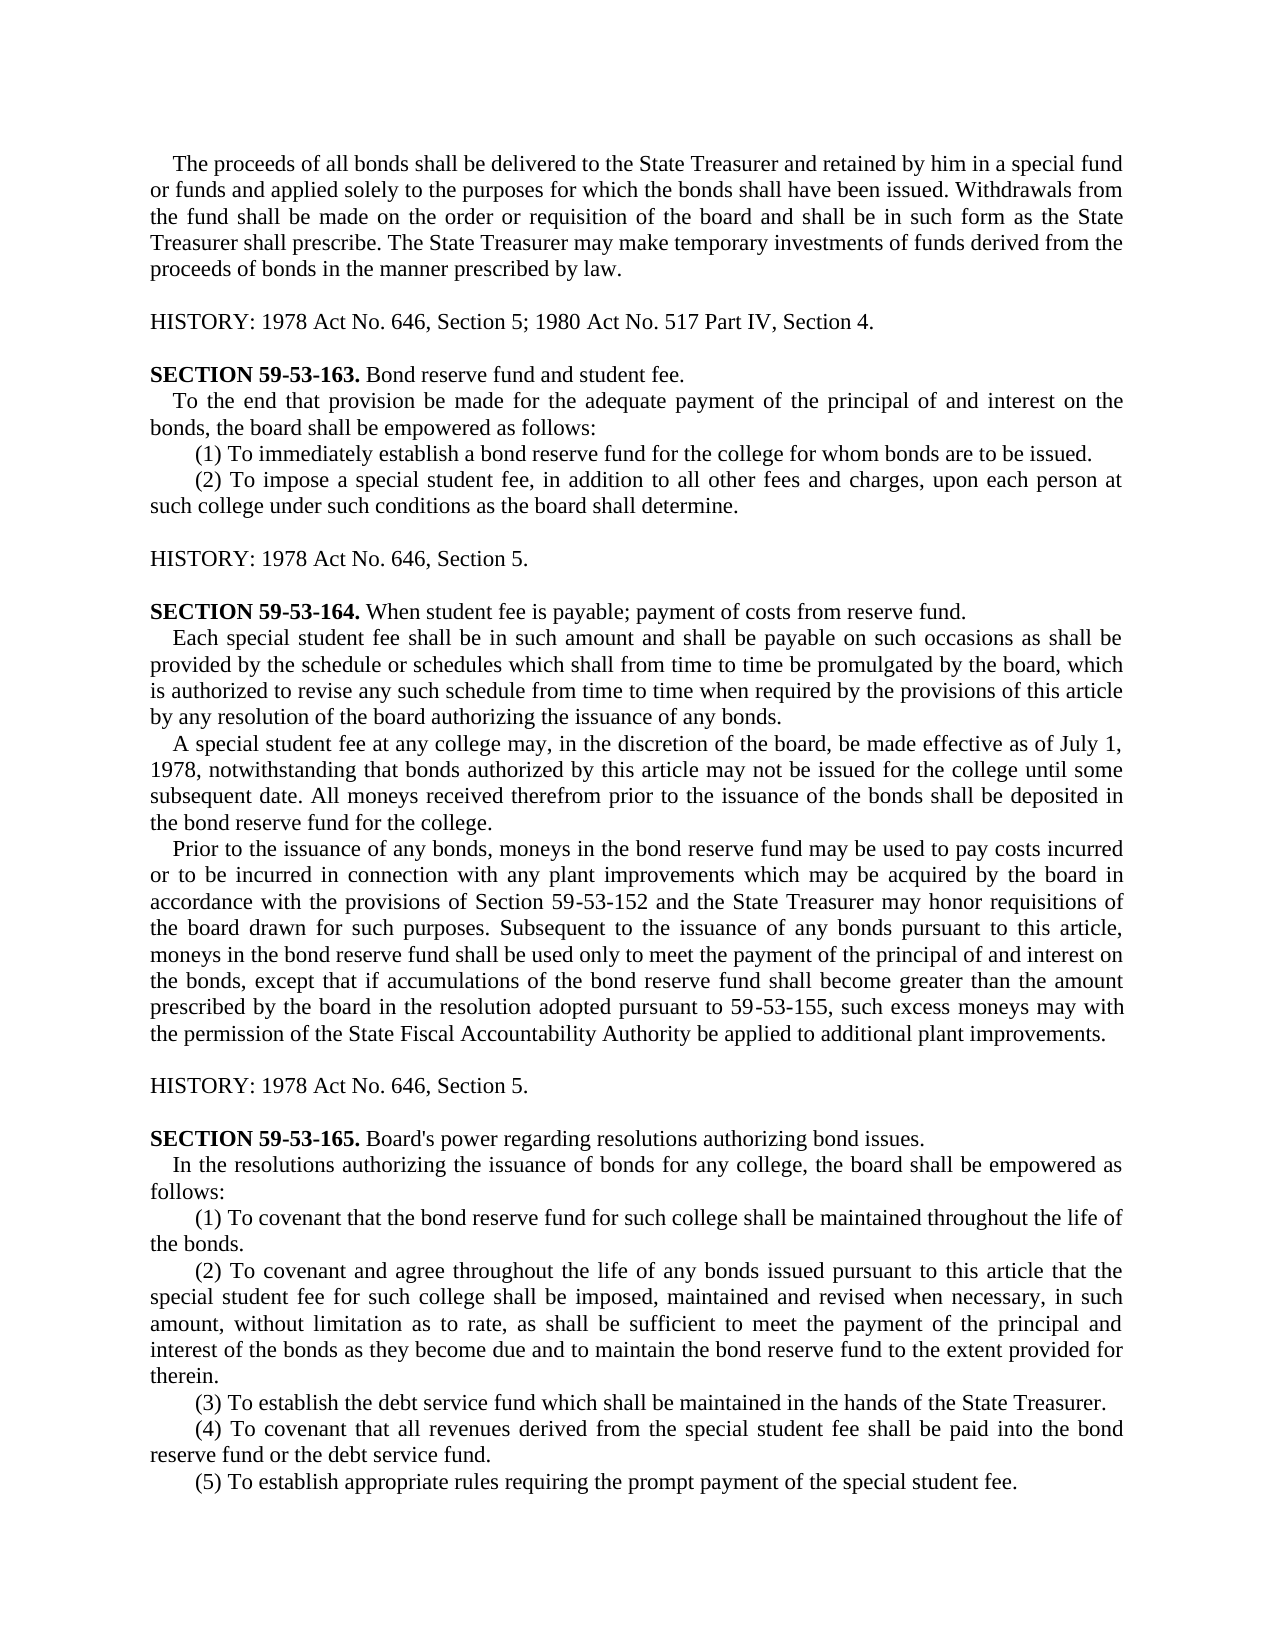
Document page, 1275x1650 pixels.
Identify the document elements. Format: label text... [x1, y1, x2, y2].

text (2) To impose a special student fee, in addition to all other fees and charges, upon each person at such college under such conditions as the board shall determine. [150, 466, 1125, 519]
text (1) To immediately establish a bond reserve fund for the college for whom bonds are to be issued. [150, 440, 1125, 466]
text Each special student fee shall be in such amount and shall be payable on such occasions as shall be provided by the schedule or schedules which shall from time to time be promulgated by the board, which is authorized to revise any such schedule from time to time when required by the provisions of this article by any resolution of the board authorizing the issuance of any bonds. [150, 624, 1125, 730]
text (3) To establish the debt service fund which shall be maintained in the hands of the State Treasurer. [150, 1389, 1125, 1415]
text (5) To establish appropriate rules requiring the prompt payment of the special student fee. [150, 1468, 1125, 1494]
text SECTION 59-53-164. When student fee is payable; payment of costs from reserve fund. [150, 598, 1125, 624]
text The proceeds of all bonds shall be delivered to the State Treasurer and retained by him in a special fund or funds and applied solely to the purposes for which the bonds shall have been issued. Withdrawals from the fund shall be made on the order or requisition of the board and shall be in such form as the State Treasurer shall prescribe. The State Treasurer may make temporary investments of funds derived from the proceeds of bonds in the manner prescribed by law. [150, 150, 1125, 282]
text HISTORY: 1978 Act No. 646, Section 5. [150, 1072, 1125, 1099]
text HISTORY: 1978 Act No. 646, Section 5. [150, 545, 1125, 572]
text HISTORY: 1978 Act No. 646, Section 5; 1980 Act No. 517 Part IV, Section 4. [150, 308, 1125, 334]
text (2) To covenant and agree throughout the life of any bonds issued pursuant to this article that the special student fee for such college shall be imposed, maintained and revised when necessary, in such amount, without limitation as to rate, as shall be sufficient to meet the payment of the principal and interest of the bonds as they become due and to maintain the bond reserve fund to the extent provided for therein. [150, 1257, 1125, 1389]
text To the end that provision be made for the adequate payment of the principal of and interest on the bonds, the board shall be empowered as follows: [150, 387, 1125, 440]
text SECTION 59-53-165. Board's power regarding resolutions authorizing bond issues. [150, 1125, 1125, 1151]
text (4) To covenant that all revenues derived from the special student fee shall be paid into the bond reserve fund or the debt service fund. [150, 1415, 1125, 1468]
text In the resolutions authorizing the issuance of bonds for any college, the board shall be empowered as follows: [150, 1151, 1125, 1204]
text (1) To covenant that the bond reserve fund for such college shall be maintained throughout the life of the bonds. [150, 1204, 1125, 1257]
text Prior to the issuance of any bonds, moneys in the bond reserve fund may be used to pay costs incurred or to be incurred in connection with any plant improvements which may be acquired by the board in accordance with the provisions of Section 59-53-152 and the State Treasurer may honor requisitions of the board drawn for such purposes. Subsequent to the issuance of any bonds pursuant to this article, moneys in the bond reserve fund shall be used only to meet the payment of the principal of and interest on the bonds, except that if accumulations of the bond reserve fund shall become greater than the amount prescribed by the board in the resolution adopted pursuant to 59-53-155, such excess moneys may with the permission of the State Fiscal Accountability Authority be applied to additional plant improvements. [150, 835, 1125, 1046]
text A special student fee at any college may, in the discretion of the board, be made effective as of July 1, 1978, notwithstanding that bonds authorized by this article may not be issued for the college until some subsequent date. All moneys received therefrom prior to the issuance of the bonds shall be deposited in the bond reserve fund for the college. [150, 730, 1125, 835]
text SECTION 59-53-163. Bond reserve fund and student fee. [150, 361, 1125, 387]
